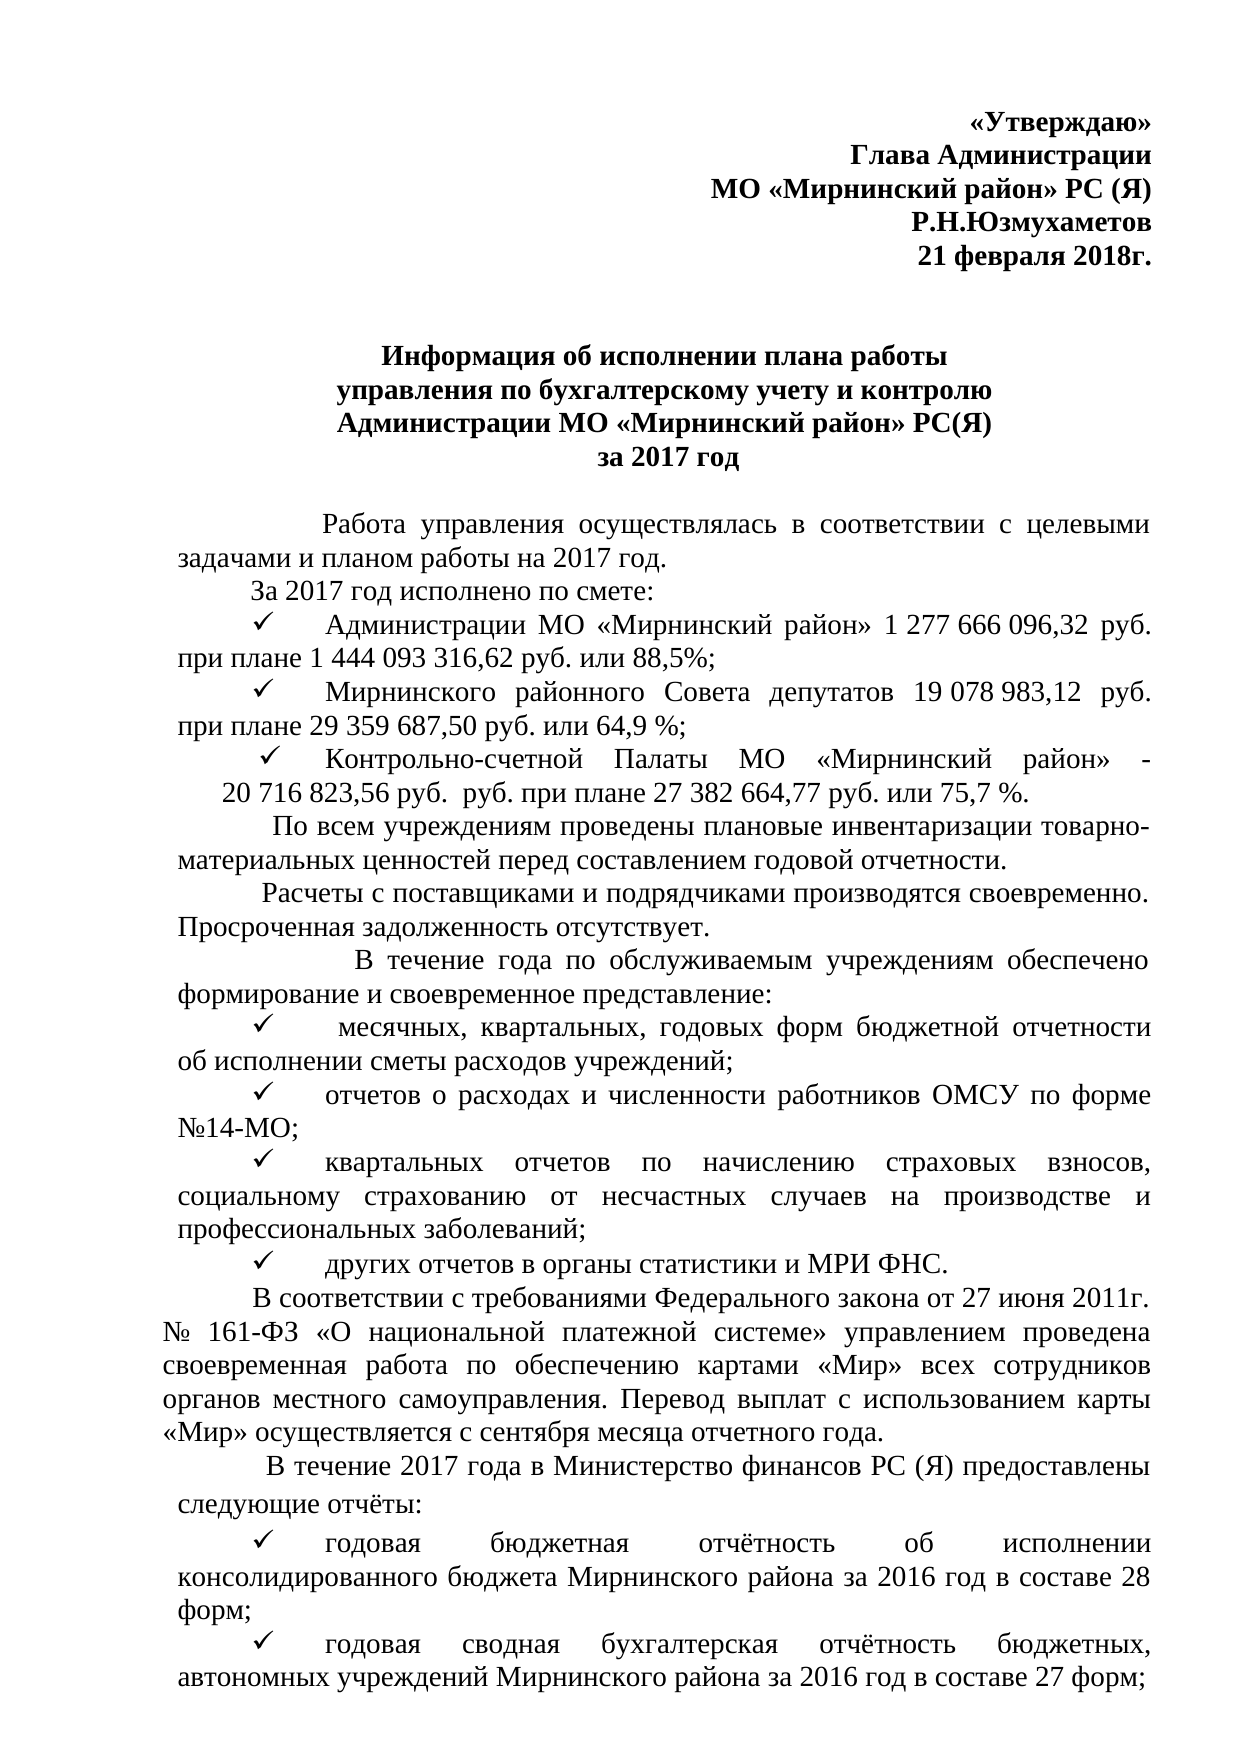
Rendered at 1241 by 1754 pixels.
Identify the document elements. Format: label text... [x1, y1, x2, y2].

list отчетов о расходах и численности работников ОМСУ по форме №14-МО; [177, 1077, 1152, 1144]
text Информация об исполнении плана работы [177, 338, 1152, 372]
list квартальных отчетов по начислению страховых взносов, социальному страхованию от несчастных случаев на производстве и профессиональных заболеваний; [177, 1144, 1152, 1245]
text МО «Мирнинский район» РС (Я) [177, 171, 1152, 204]
list Администрации МО «Мирнинский район» 1 277 666 096,32 руб. при плане 1 444 093 316,62 руб. или 88,5%; [177, 607, 1152, 674]
text Администрации МО «Мирнинский район» РС(Я) [177, 406, 1152, 439]
text В течение года по обслуживаемым учреждениям обеспечено формирование и своевременное представление: [140, 942, 1152, 1009]
list годовая бюджетная отчётность об исполнении консолидированного бюджета Мирнинского района за 2016 год в составе 28 форм; [177, 1525, 1152, 1626]
text Расчеты с поставщиками и подрядчиками производятся своевременно. Просроченная задолженность отсутствует. [140, 875, 1152, 942]
list годовая сводная бухгалтерская отчётность бюджетных, автономных учреждений Мирнинского района за 2016 год в составе 27 форм; [177, 1626, 1152, 1693]
text за 2017 год [177, 439, 1152, 473]
text 21 февраля 2018г. [177, 238, 1152, 271]
list Контрольно-счетной Палаты МО «Мирнинский район» - 20 716 823,56 руб. руб. при плане 27 382 664,77 руб. или 75,7 %. [222, 741, 1152, 808]
text По всем учреждениям проведены плановые инвентаризации товарно-материальных ценностей перед составлением годовой отчетности. [140, 808, 1152, 875]
text «Утверждаю» [177, 104, 1152, 137]
text Р.Н.Юзмухаметов [177, 204, 1152, 238]
list Мирнинского районного Совета депутатов 19 078 983,12 руб. при плане 29 359 687,50 руб. или 64,9 %; [177, 674, 1152, 741]
text За 2017 год исполнено по смете: [177, 573, 1152, 607]
list В соответствии с требованиями Федерального закона от 27 июня 2011г. № 161-ФЗ «О национальной платежной системе» управлением проведена своевременная работа по обеспечению картами «Мир» всех сотрудников органов местного самоуправления. Перевод выплат с использованием карты «Мир» осуществляется с сентября месяца отчетного года. [162, 1280, 1152, 1448]
text управления по бухгалтерскому учету и контролю [177, 372, 1152, 406]
text Глава Администрации [177, 137, 1152, 171]
list других отчетов в органы статистики и МРИ ФНС. [177, 1245, 1152, 1280]
text В течение 2017 года в Министерство финансов РС (Я) предоставлены следующие отчёты: [177, 1448, 1152, 1520]
text Работа управления осуществлялась в соответствии с целевыми задачами и планом работы на 2017 год. [177, 506, 1152, 573]
list месячных, квартальных, годовых форм бюджетной отчетности об исполнении сметы расходов учреждений; [177, 1009, 1152, 1077]
